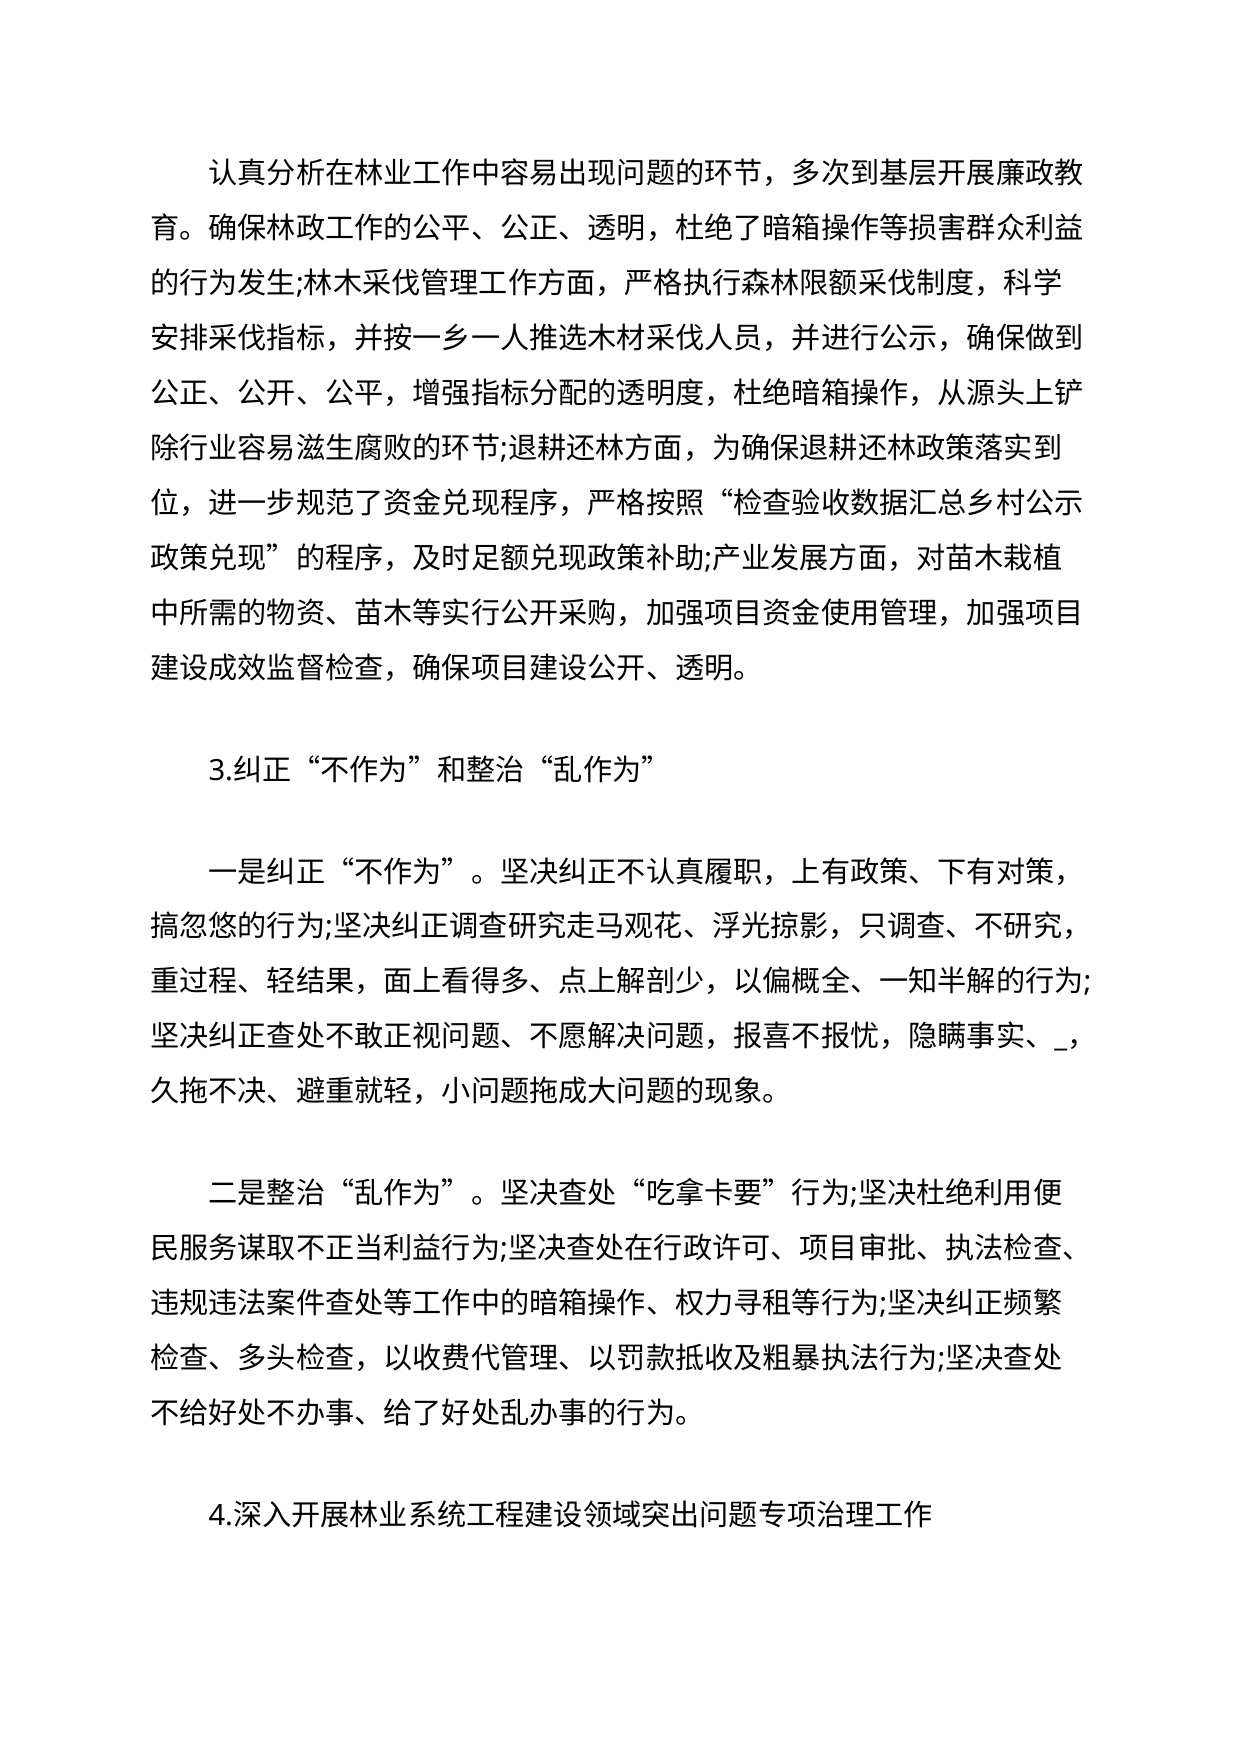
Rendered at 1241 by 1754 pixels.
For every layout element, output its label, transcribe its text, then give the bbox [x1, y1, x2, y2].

text 二是整治“乱作为”。坚决查处“吃拿卡要”行为;坚决杜绝利用便民服务谋取不正当利益行为;坚决查处在行政许可、项目审批、执法检查、违规违法案件查处等工作中的暗箱操作、权力寻租等行为;坚决纠正频繁检查、多头检查，以收费代管理、以罚款抵收及粗暴执法行为;坚决查处不给好处不办事、给了好处乱办事的行为。 [150, 1170, 1090, 1432]
text 3.纠正“不作为”和整治“乱作为” [150, 746, 1090, 788]
text 4.深入开展林业系统工程建设领域突出问题专项治理工作 [150, 1492, 1090, 1534]
text 一是纠正“不作为”。坚决纠正不认真履职，上有政策、下有对策，搞忽悠的行为;坚决纠正调查研究走马观花、浮光掠影，只调查、不研究，重过程、轻结果，面上看得多、点上解剖少，以偏概全、一知半解的行为;坚决纠正查处不敢正视问题、不愿解决问题，报喜不报忧，隐瞒事实、_，久拖不决、避重就轻，小问题拖成大问题的现象。 [150, 848, 1090, 1110]
text 认真分析在林业工作中容易出现问题的环节，多次到基层开展廉政教育。确保林政工作的公平、公正、透明，杜绝了暗箱操作等损害群众利益的行为发生;林木采伐管理工作方面，严格执行森林限额采伐制度，科学安排采伐指标，并按一乡一人推选木材采伐人员，并进行公示，确保做到公正、公开、公平，增强指标分配的透明度，杜绝暗箱操作，从源头上铲除行业容易滋生腐败的环节;退耕还林方面，为确保退耕还林政策落实到位，进一步规范了资金兑现程序，严格按照“检查验收数据汇总乡村公示政策兑现”的程序，及时足额兑现政策补助;产业发展方面，对苗木栽植中所需的物资、苗木等实行公开采购，加强项目资金使用管理，加强项目建设成效监督检查，确保项目建设公开、透明。 [150, 150, 1090, 687]
